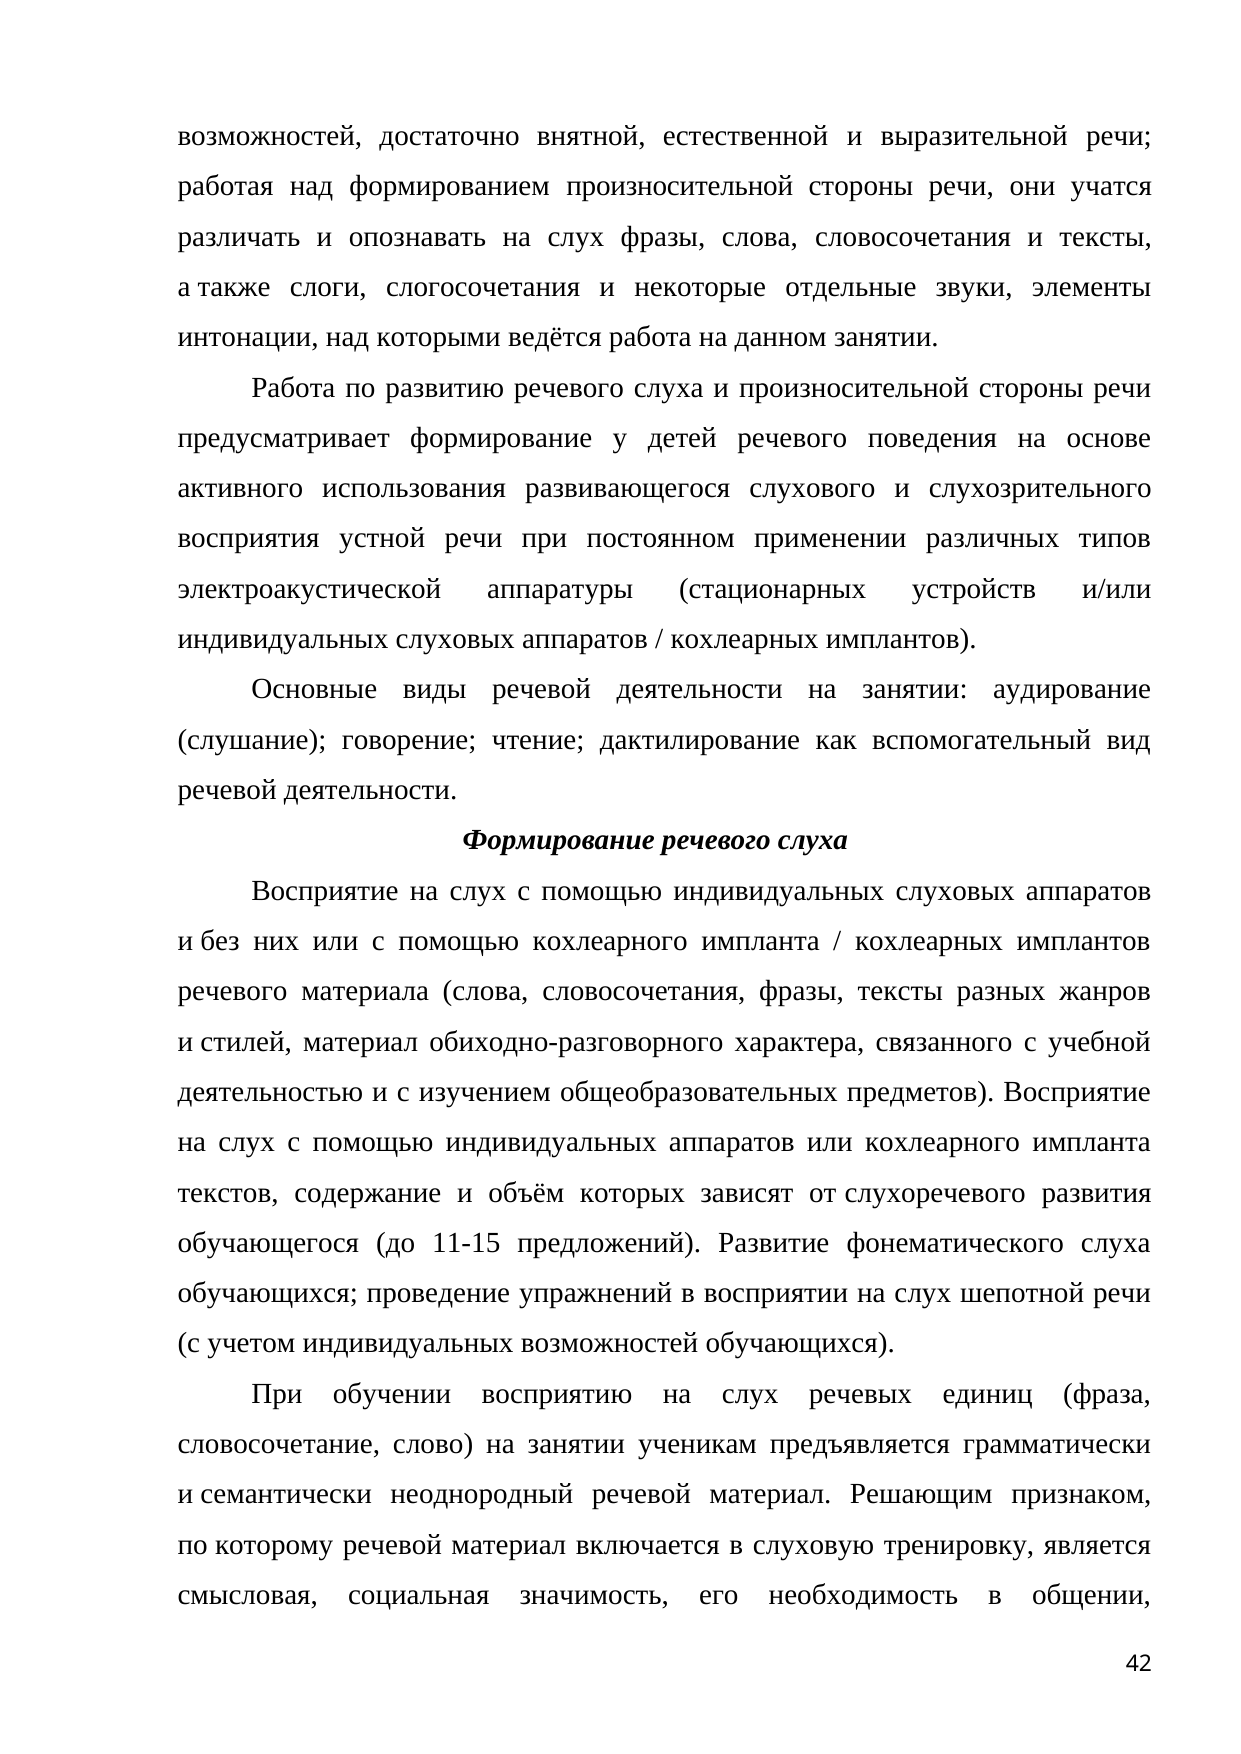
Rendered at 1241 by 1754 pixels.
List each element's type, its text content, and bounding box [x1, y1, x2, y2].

text Работа по развитию речевого слуха и произносительной стороны речи предусматривает формирование у детей речевого поведения на основе активного использования развивающегося слухового и слухозрительного восприятия устной речи при постоянном применении различных типов электроакустической аппаратуры (стационарных устройств и/или индивидуальных слуховых аппаратов / кохлеарных имплантов). [177, 370, 1152, 655]
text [177, 118, 1152, 353]
text Основные виды речевой деятельности на занятии: аудирование (слушание); говорение; чтение; дактилирование как вспомогательный вид речевой деятельности. [177, 672, 1152, 806]
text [177, 1376, 1152, 1611]
text Восприятие на слух с помощью индивидуальных слуховых аппаратов и без них или с помощью кохлеарного импланта / кохлеарных имплантов речевого материала (слова, словосочетания, фразы, тексты разных жанров и стилей, материал обиходно-разговорного характера, связанного с учебной деятельностью и с изучением общеобразовательных предметов). Восприятие на слух с помощью индивидуальных аппаратов или кохлеарного импланта текстов, содержание и объём которых зависят от слухоречевого развития обучающегося (до 11-15 предложений). Развитие фонематического слуха обучающихся; проведение упражнений в восприятии на слух шепотной речи (с учетом индивидуальных возможностей обучающихся). [177, 873, 1152, 1359]
text Формирование речевого слуха [177, 822, 1136, 856]
